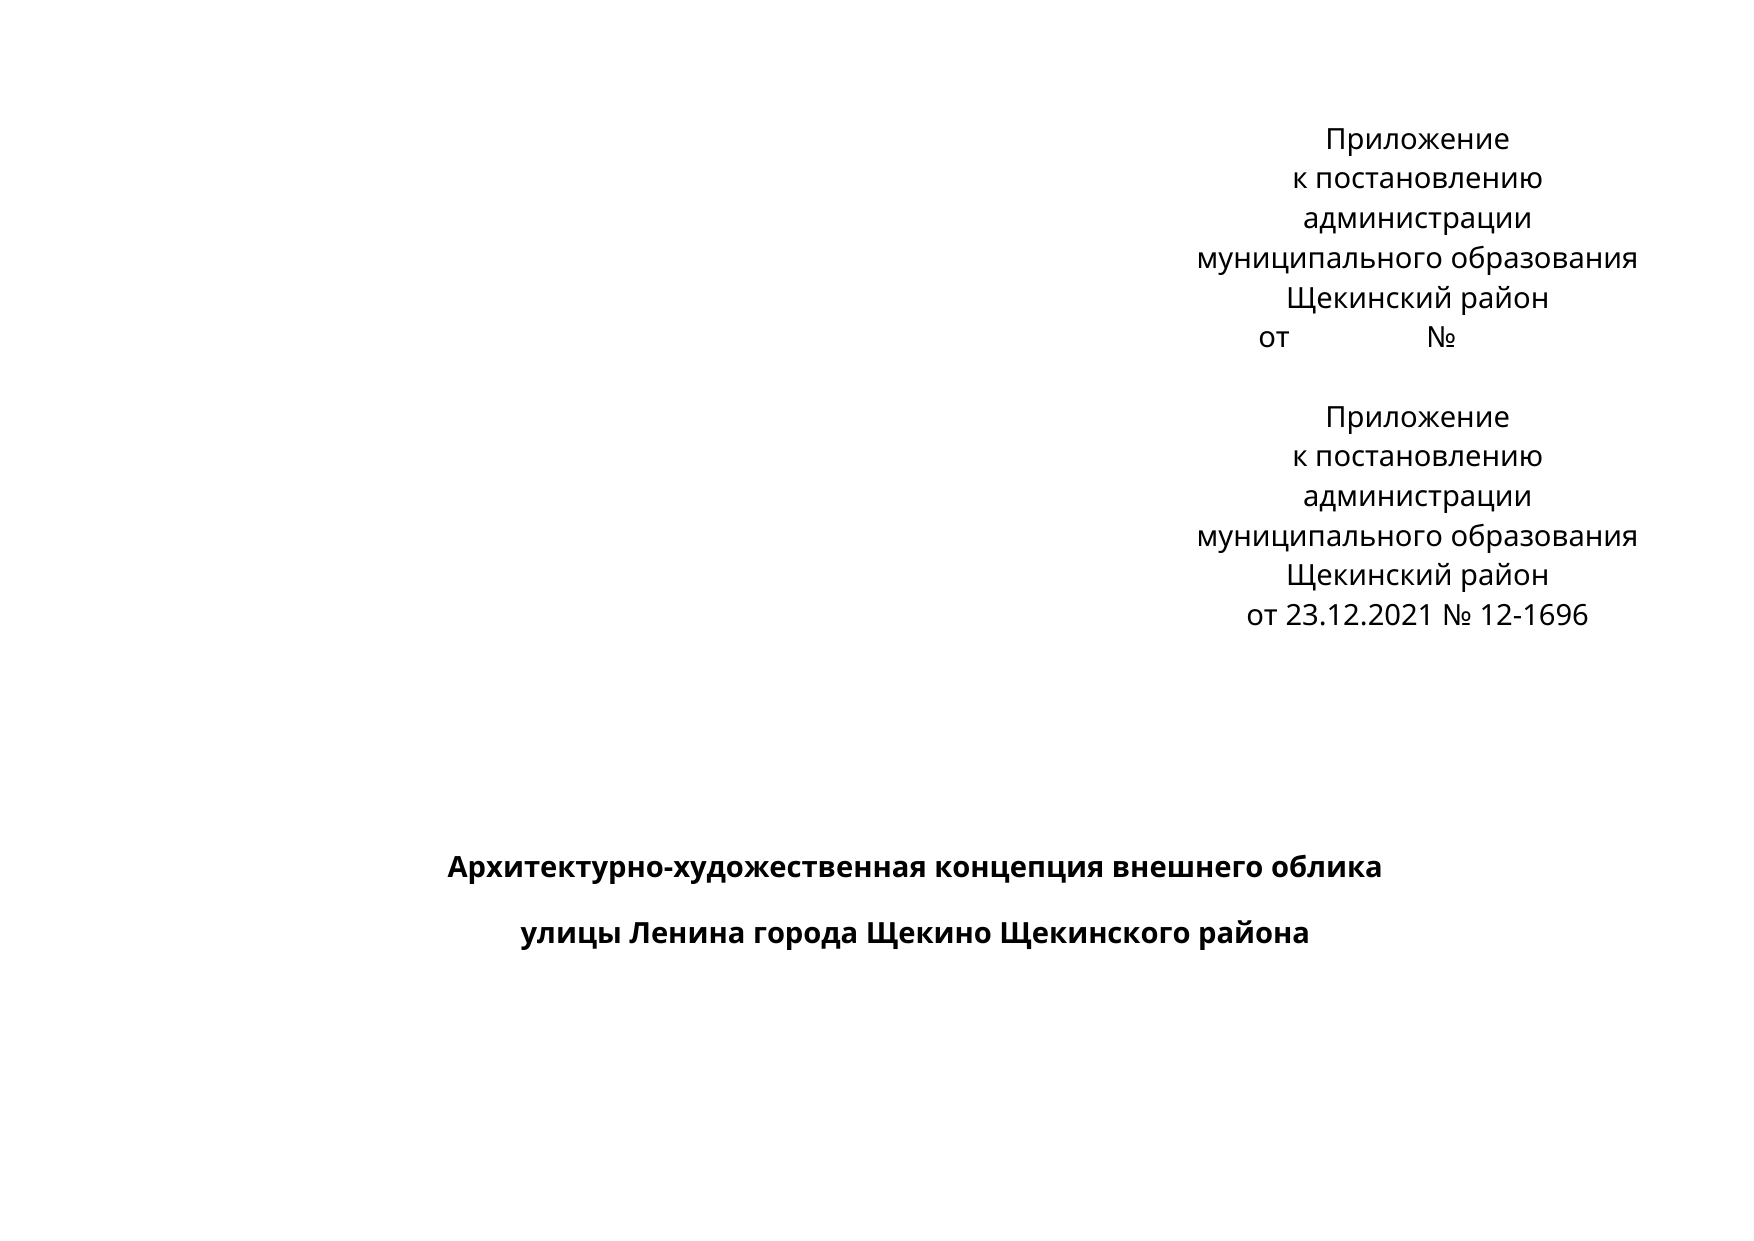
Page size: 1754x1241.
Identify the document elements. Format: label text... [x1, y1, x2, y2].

text Архитектурно-художественная концепция внешнего облика [177, 846, 1654, 886]
text к постановлению администрации [1181, 158, 1654, 237]
text муниципального образования [1181, 515, 1654, 555]
text Приложение [1181, 396, 1654, 436]
text от 23.12.2021 № 12-1696 [1181, 594, 1654, 634]
text Приложение [1181, 118, 1654, 158]
text от № 8 – 1055 [1181, 317, 1654, 356]
text улицы Ленина города Щекино Щекинского района [177, 913, 1654, 952]
text муниципального образования [1181, 237, 1654, 277]
text к постановлению администрации [1181, 436, 1654, 515]
text Щекинский район [1181, 277, 1654, 317]
text Щекинский район [1181, 555, 1654, 594]
